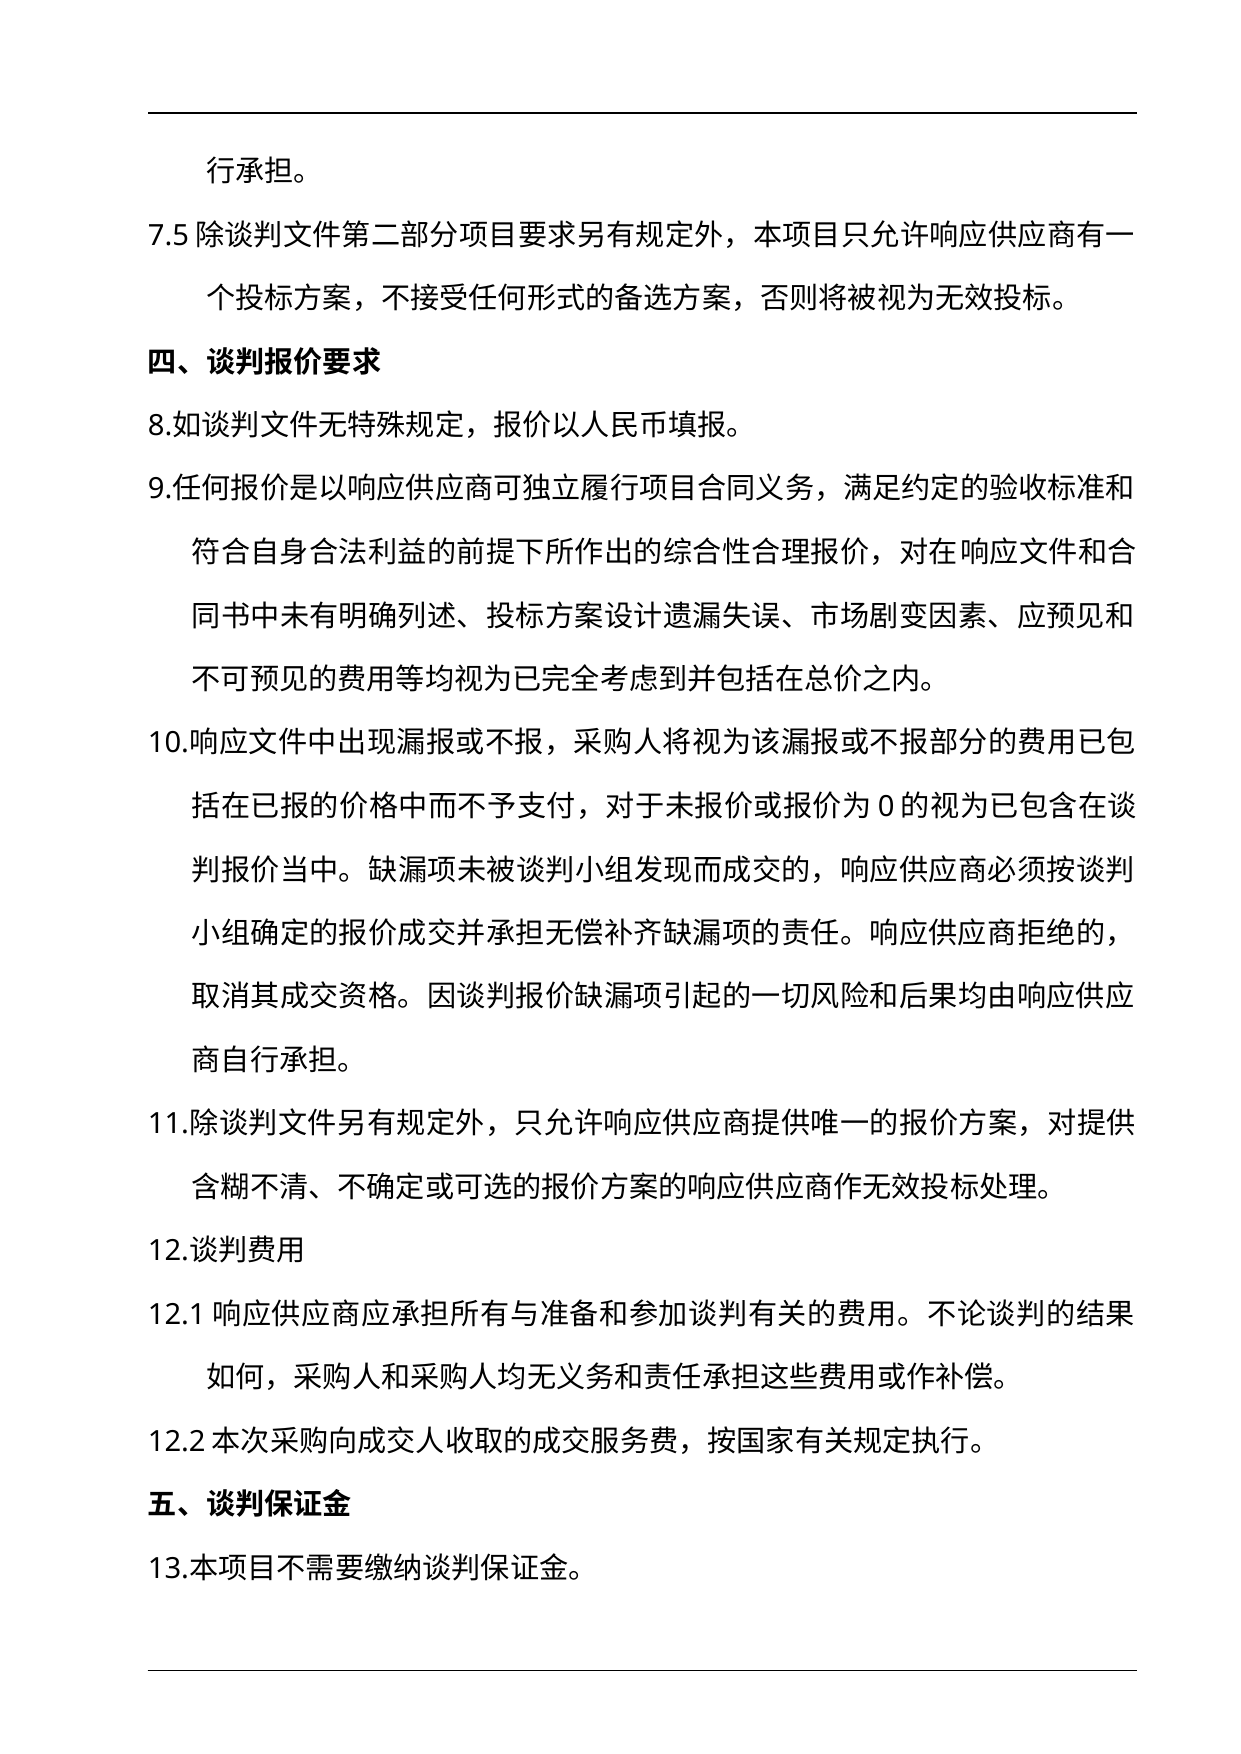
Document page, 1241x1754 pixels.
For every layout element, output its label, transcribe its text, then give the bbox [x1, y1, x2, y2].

text 10.响应文件中出现漏报或不报，采购人将视为该漏报或不报部分的费用已包括在已报的价格中而不予支付，对于未报价或报价为0的视为已包含在谈判报价当中。缺漏项未被谈判小组发现而成交的，响应供应商必须按谈判小组确定的报价成交并承担无偿补齐缺漏项的责任。响应供应商拒绝的，取消其成交资格。因谈判报价缺漏项引起的一切风险和后果均由响应供应商自行承担。 [148, 719, 1137, 1079]
text 12.2本次采购向成交人收取的成交服务费，按国家有关规定执行。 [148, 1417, 1137, 1460]
text 9.任何报价是以响应供应商可独立履行项目合同义务，满足约定的验收标准和符合自身合法利益的前提下所作出的综合性合理报价，对在响应文件和合同书中未有明确列述、投标方案设计遗漏失误、市场剧变因素、应预见和不可预见的费用等均视为已完全考虑到并包括在总价之内。 [148, 465, 1137, 698]
text 五、谈判保证金 [148, 1481, 1137, 1523]
text 7.5除谈判文件第二部分项目要求另有规定外，本项目只允许响应供应商有一个投标方案，不接受任何形式的备选方案，否则将被视为无效投标。 [148, 211, 1137, 317]
text 13.本项目不需要缴纳谈判保证金。 [148, 1544, 1137, 1587]
text 四、谈判报价要求 [148, 338, 1137, 380]
text 8.如谈判文件无特殊规定，报价以人民币填报。 [148, 402, 1137, 444]
text 12.1响应供应商应承担所有与准备和参加谈判有关的费用。不论谈判的结果如何，采购人和采购人均无义务和责任承担这些费用或作补偿。 [148, 1290, 1137, 1396]
text 12.谈判费用 [148, 1227, 1137, 1269]
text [148, 148, 1137, 190]
text 11.除谈判文件另有规定外，只允许响应供应商提供唯一的报价方案，对提供含糊不清、不确定或可选的报价方案的响应供应商作无效投标处理。 [148, 1100, 1137, 1206]
